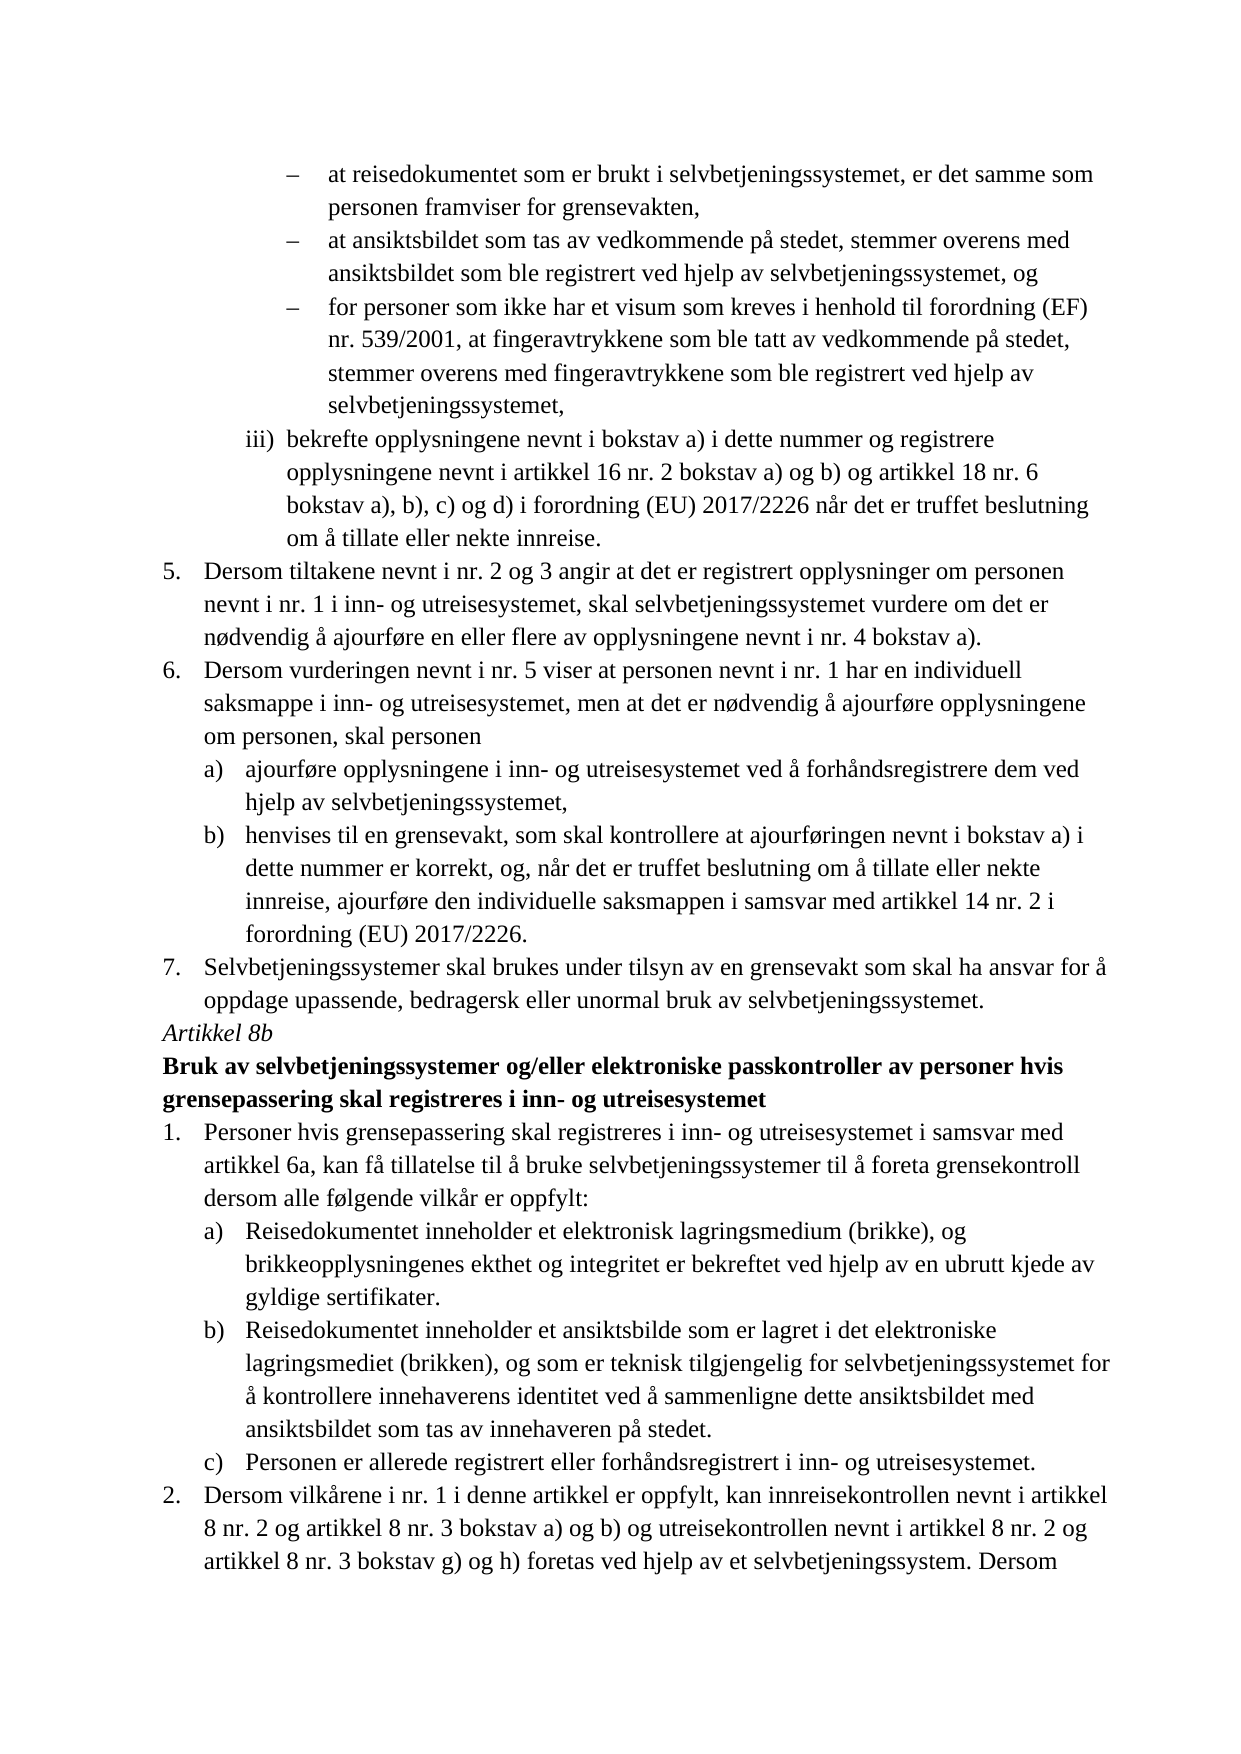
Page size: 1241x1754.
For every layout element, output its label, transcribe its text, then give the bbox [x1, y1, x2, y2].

list b) Reisedokumentet inneholder et ansiktsbilde som er lagret i det elektroniske lagringsmediet (brikken), og som er teknisk tilgjengelig for selvbetjeningssystemet for å kontrollere innehaverens identitet ved å sammenligne dette ansiktsbildet med ansiktsbildet som tas av innehaveren på stedet. [204, 1315, 1119, 1443]
list – at ansiktsbildet som tas av vedkommende på stedet, stemmer overens med ansiktsbildet som ble registrert ved hjelp av selvbetjeningssystemet, og [286, 226, 1119, 287]
list 5. Dersom tiltakene nevnt i nr. 2 og 3 angir at det er registrert opplysninger om personen nevnt i nr. 1 i inn- og utreisesystemet, skal selvbetjeningssystemet vurdere om det er nødvendig å ajourføre en eller flere av opplysningene nevnt i nr. 4 bokstav a). [162, 556, 1119, 651]
list Artikkel 8b [121, 1018, 1119, 1047]
list – for personer som ikke har et visum som kreves i henhold til forordning (EF) nr. 539/2001, at fingeravtrykkene som ble tatt av vedkommende på stedet, stemmer overens med fingeravtrykkene som ble registrert ved hjelp av selvbetjeningssystemet, [286, 292, 1119, 419]
list iii) bekrefte opplysningene nevnt i bokstav a) i dette nummer og registrere opplysningene nevnt i artikkel 16 nr. 2 bokstav a) og b) og artikkel 18 nr. 6 bokstav a), b), c) og d) i forordning (EU) 2017/2226 når det er truffet beslutning om å tillate eller nekte innreise. [245, 424, 1119, 551]
list Bruk av selvbetjeningssystemer og/eller elektroniske passkontroller av personer hvis grensepassering skal registreres i inn- og utreisesystemet [121, 1051, 1119, 1113]
list – at reisedokumentet som er brukt i selvbetjeningssystemet, er det samme som personen framviser for grensevakten, [286, 159, 1119, 221]
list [162, 1480, 1119, 1575]
list c) Personen er allerede registrert eller forhåndsregistrert i inn- og utreisesystemet. [204, 1447, 1119, 1476]
list 6. Dersom vurderingen nevnt i nr. 5 viser at personen nevnt i nr. 1 har en individuell saksmappe i inn- og utreisesystemet, men at det er nødvendig å ajourføre opplysningene om personen, skal personen [162, 655, 1119, 749]
list b) henvises til en grensevakt, som skal kontrollere at ajourføringen nevnt i bokstav a) i dette nummer er korrekt, og, når det er truffet beslutning om å tillate eller nekte innreise, ajourføre den individuelle saksmappen i samsvar med artikkel 14 nr. 2 i forordning (EU) 2017/2226. [204, 820, 1119, 948]
list a) Reisedokumentet inneholder et elektronisk lagringsmedium (brikke), og brikkeopplysningenes ekthet og integritet er bekreftet ved hjelp av en ubrutt kjede av gyldige sertifikater. [204, 1216, 1119, 1311]
list 7. Selvbetjeningssystemer skal brukes under tilsyn av en grensevakt som skal ha ansvar for å oppdage upassende, bedragersk eller unormal bruk av selvbetjeningssystemet. [162, 952, 1119, 1014]
list 1. Personer hvis grensepassering skal registreres i inn- og utreisesystemet i samsvar med artikkel 6a, kan få tillatelse til å bruke selvbetjeningssystemer til å foreta grensekontroll dersom alle følgende vilkår er oppfylt: [162, 1117, 1119, 1212]
list a) ajourføre opplysningene i inn- og utreisesystemet ved å forhåndsregistrere dem ved hjelp av selvbetjeningssystemet, [204, 754, 1119, 816]
